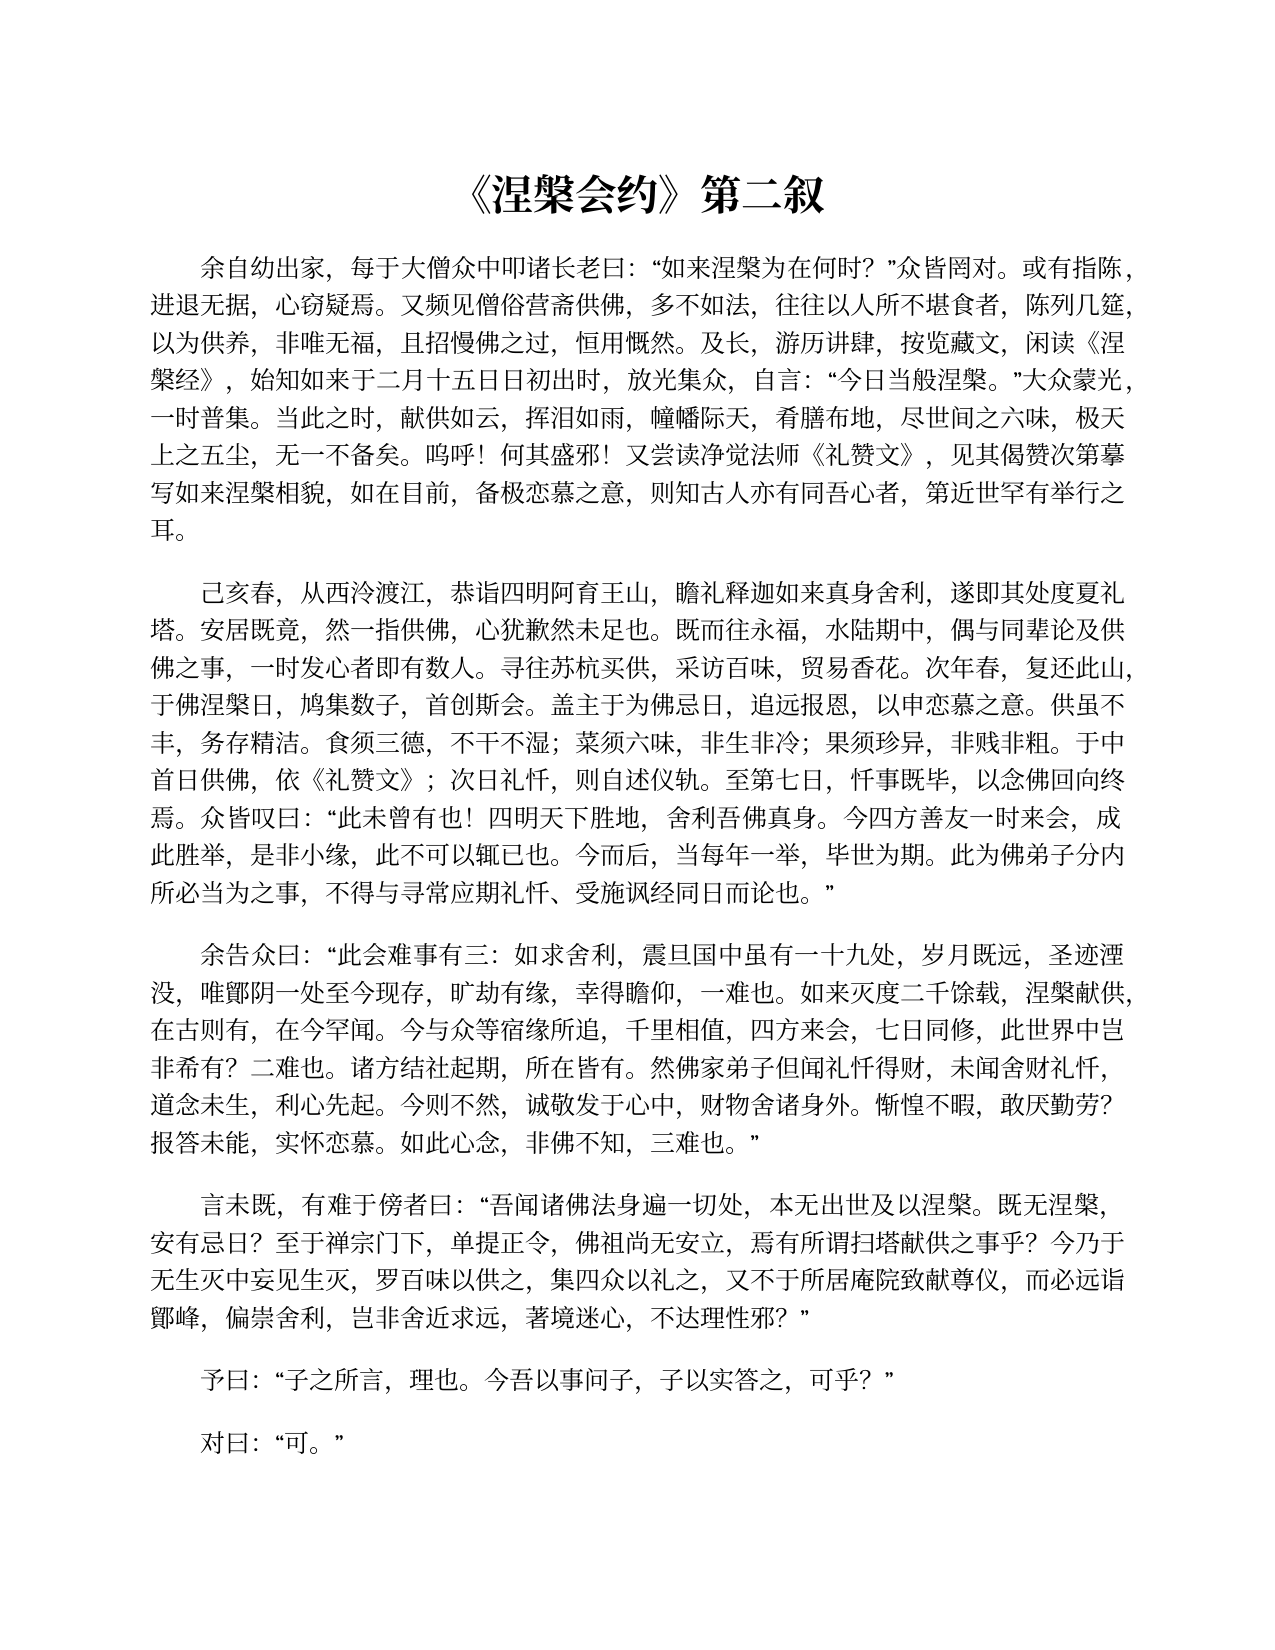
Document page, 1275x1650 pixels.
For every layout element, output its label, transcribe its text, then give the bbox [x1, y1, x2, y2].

text 对曰：“可。” [150, 1421, 1125, 1458]
subtitle 《涅槃会约》第二叙 [150, 171, 1125, 221]
text 予曰：“子之所言，理也。今吾以事问子，子以实答之，可乎？” [150, 1358, 1125, 1396]
text 余告众曰：“此会难事有三：如求舍利，震旦国中虽有一十九处，岁月既远，圣迹湮没，唯鄮阴一处至今现存，旷劫有缘，幸得瞻仰，一难也。如来灭度二千馀载，涅槃献供，在古则有，在今罕闻。今与众等宿缘所追，千里相值，四方来会，七日同修，此世界中岂非希有？二难也。诸方结社起期，所在皆有。然佛家弟子但闻礼忏得财，未闻舍财礼忏，道念未生，利心先起。今则不然，诚敬发于心中，财物舍诸身外。惭惶不暇，敢厌勤劳？报答未能，实怀恋慕。如此心念，非佛不知，三难也。” [150, 933, 1125, 1158]
text 余自幼出家，每于大僧众中叩诸长老曰：“如来涅槃为在何时？”众皆罔对。或有指陈，进退无据，心窃疑焉。又频见僧俗营斋供佛，多不如法，往往以人所不堪食者，陈列几筵，以为供养，非唯无福，且招慢佛之过，恒用慨然。及长，游历讲肆，按览藏文，闲读《涅槃经》，始知如来于二月十五日日初出时，放光集众，自言：“今日当般涅槃。”大众蒙光，一时普集。当此之时，献供如云，挥泪如雨，幢幡际天，肴膳布地，尽世间之六味，极天上之五尘，无一不备矣。呜呼！何其盛邪！又尝读净觉法师《礼赞文》，见其偈赞次第摹写如来涅槃相貌，如在目前，备极恋慕之意，则知古人亦有同吾心者，第近世罕有举行之耳。 [150, 246, 1125, 546]
text 言未既，有难于傍者曰：“吾闻诸佛法身遍一切处，本无出世及以涅槃。既无涅槃，安有忌日？至于禅宗门下，单提正令，佛祖尚无安立，焉有所谓扫塔献供之事乎？今乃于无生灭中妄见生灭，罗百味以供之，集四众以礼之，又不于所居庵院致献尊仪，而必远诣鄮峰，偏崇舍利，岂非舍近求远，著境迷心，不达理性邪？” [150, 1183, 1125, 1333]
text 己亥春，从西泠渡江，恭诣四明阿育王山，瞻礼释迦如来真身舍利，遂即其处度夏礼塔。安居既竟，然一指供佛，心犹歉然未足也。既而往永福，水陆期中，偶与同辈论及供佛之事，一时发心者即有数人。寻往苏杭买供，采访百味，贸易香花。次年春，复还此山，于佛涅槃日，鸠集数子，首创斯会。盖主于为佛忌日，追远报恩，以申恋慕之意。供虽不丰，务存精洁。食须三德，不干不湿；菜须六味，非生非冷；果须珍异，非贱非粗。于中首日供佛，依《礼赞文》；次日礼忏，则自述仪轨。至第七日，忏事既毕，以念佛回向终焉。众皆叹曰：“此未曾有也！四明天下胜地，舍利吾佛真身。今四方善友一时来会，成此胜举，是非小缘，此不可以辄已也。今而后，当每年一举，毕世为期。此为佛弟子分内所必当为之事，不得与寻常应期礼忏、受施讽经同日而论也。” [150, 571, 1125, 908]
